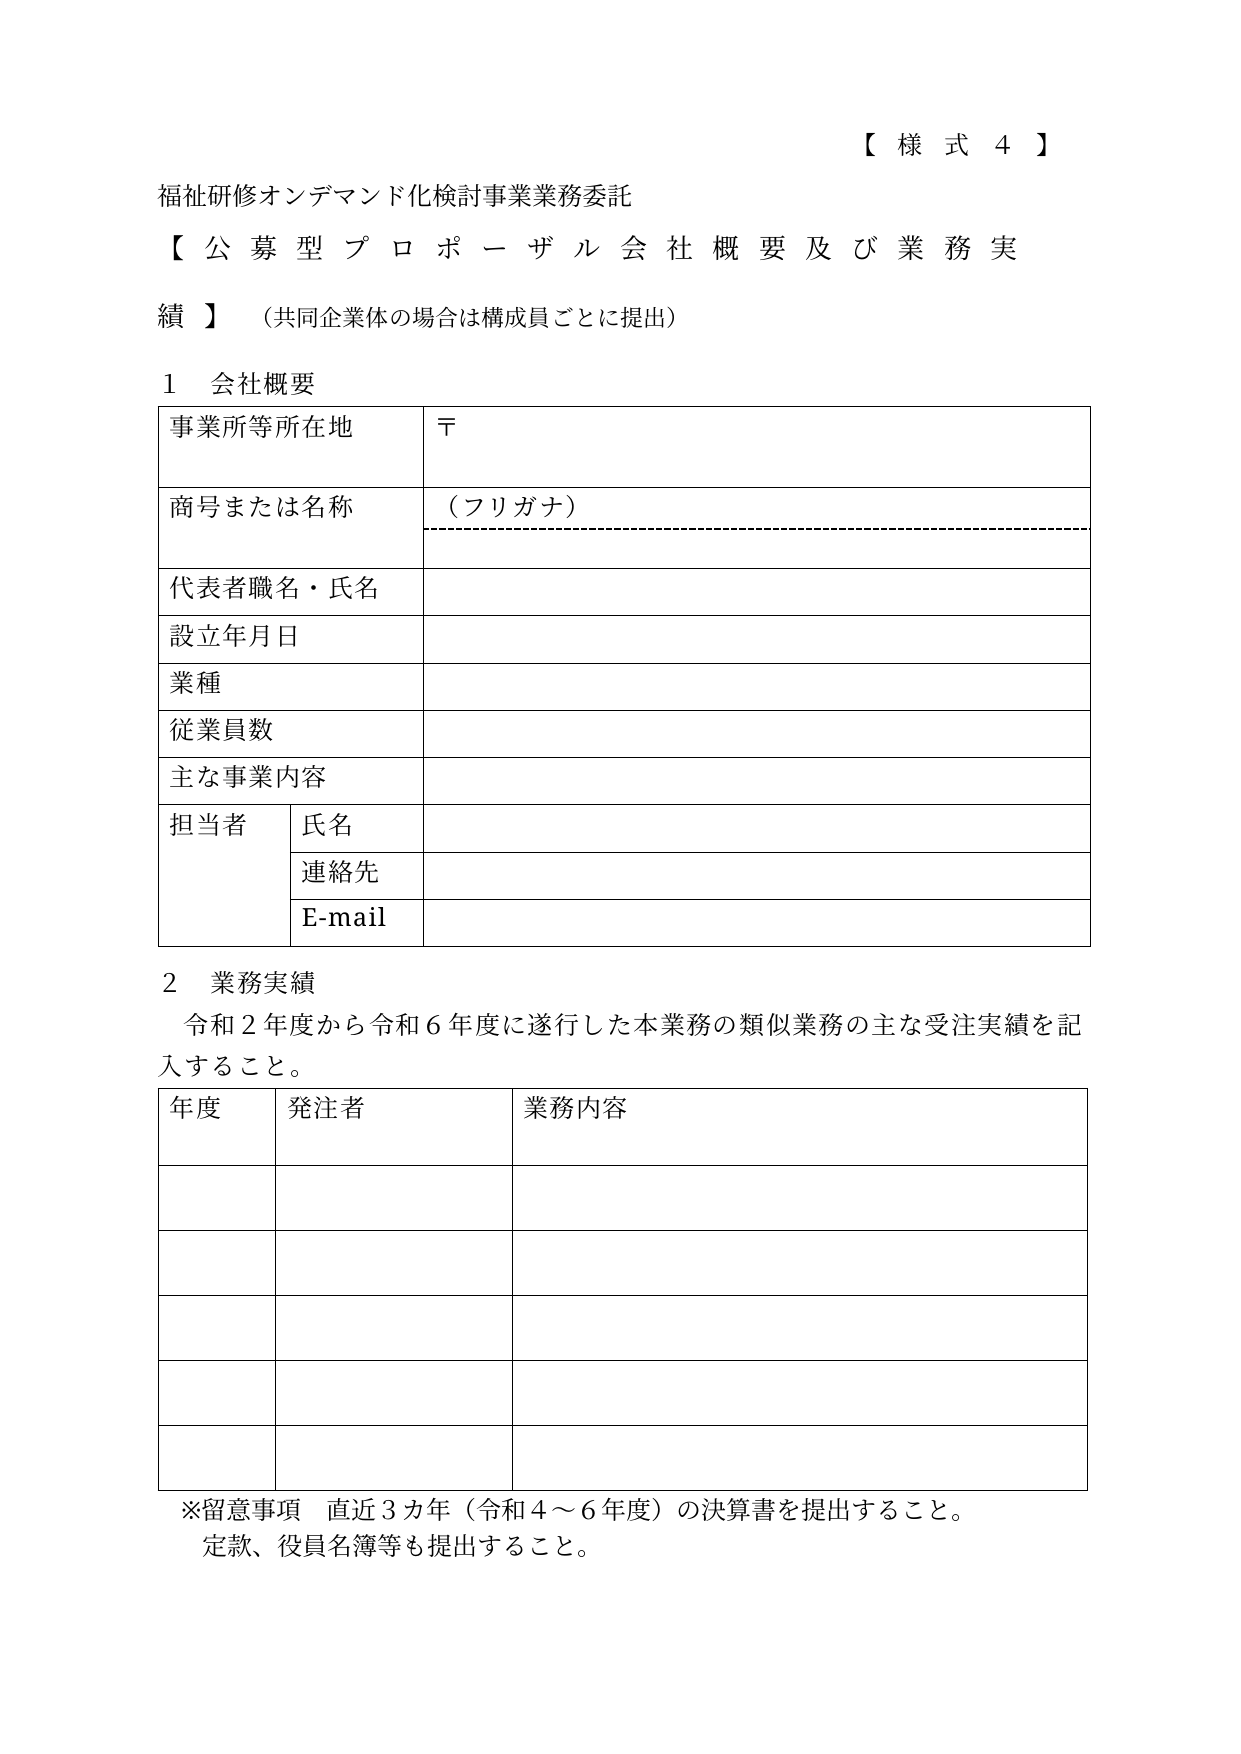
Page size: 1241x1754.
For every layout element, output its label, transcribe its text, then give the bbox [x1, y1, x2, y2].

table_cell [276, 1296, 512, 1360]
table_cell [159, 1296, 275, 1360]
table_cell [424, 758, 1090, 804]
table_cell [513, 1426, 1087, 1490]
table_cell [159, 1166, 275, 1230]
table_cell [424, 900, 1090, 946]
table_cell 従業員数 [159, 711, 423, 757]
table_header 〒 [424, 407, 1090, 487]
table_cell 代表者職名・氏名 [159, 569, 423, 615]
table_cell 氏名 [291, 805, 423, 852]
table_cell 設立年月日 [159, 616, 423, 662]
table_cell 担当者 [159, 805, 290, 946]
table_cell [424, 711, 1090, 757]
table_cell [159, 1361, 275, 1425]
table_cell [424, 853, 1090, 899]
table_header 業務内容 [513, 1089, 1087, 1165]
text 令和２年度から令和６年度に遂行した本業務の類似業務の主な受注実績を記入すること。 [158, 1005, 1083, 1083]
table_cell [276, 1166, 512, 1230]
table_cell [424, 805, 1090, 852]
table_cell 主な事業内容 [159, 758, 423, 804]
text １ 会社概要 [158, 365, 1083, 401]
table_cell [424, 616, 1090, 662]
table_cell [159, 1426, 275, 1490]
text ２ 業務実績 [158, 964, 1083, 1000]
table_header 発注者 [276, 1089, 512, 1165]
table_cell [276, 1231, 512, 1295]
table_cell 商号または名称 [159, 488, 423, 568]
table_cell [424, 664, 1090, 710]
table_header 年度 [159, 1089, 275, 1165]
table_cell [513, 1231, 1087, 1295]
table_cell [513, 1296, 1087, 1360]
text 【様式４】 [158, 109, 1083, 177]
table_cell 業種 [159, 664, 423, 710]
table_cell [276, 1361, 512, 1425]
table_cell [424, 528, 1090, 568]
table_cell [276, 1426, 512, 1490]
table_header 事業所等所在地 [159, 407, 423, 487]
table_cell [159, 1231, 275, 1295]
table_cell （フリガナ） [424, 488, 1090, 527]
table_cell E-mail [291, 900, 423, 946]
text 【公募型プロポーザル会社概要及び業務実績】（共同企業体の場合は構成員ごとに提出） [158, 213, 1083, 348]
table_cell [513, 1166, 1087, 1230]
text ※留意事項 直近３カ年（令和４～６年度）の決算書を提出すること。 [158, 1491, 1083, 1527]
table_cell [424, 569, 1090, 615]
table_cell [513, 1361, 1087, 1425]
text 福祉研修オンデマンド化検討事業業務委託 [158, 177, 1083, 213]
table_cell 連絡先 [291, 853, 423, 899]
text 定款、役員名簿等も提出すること。 [158, 1527, 1083, 1563]
